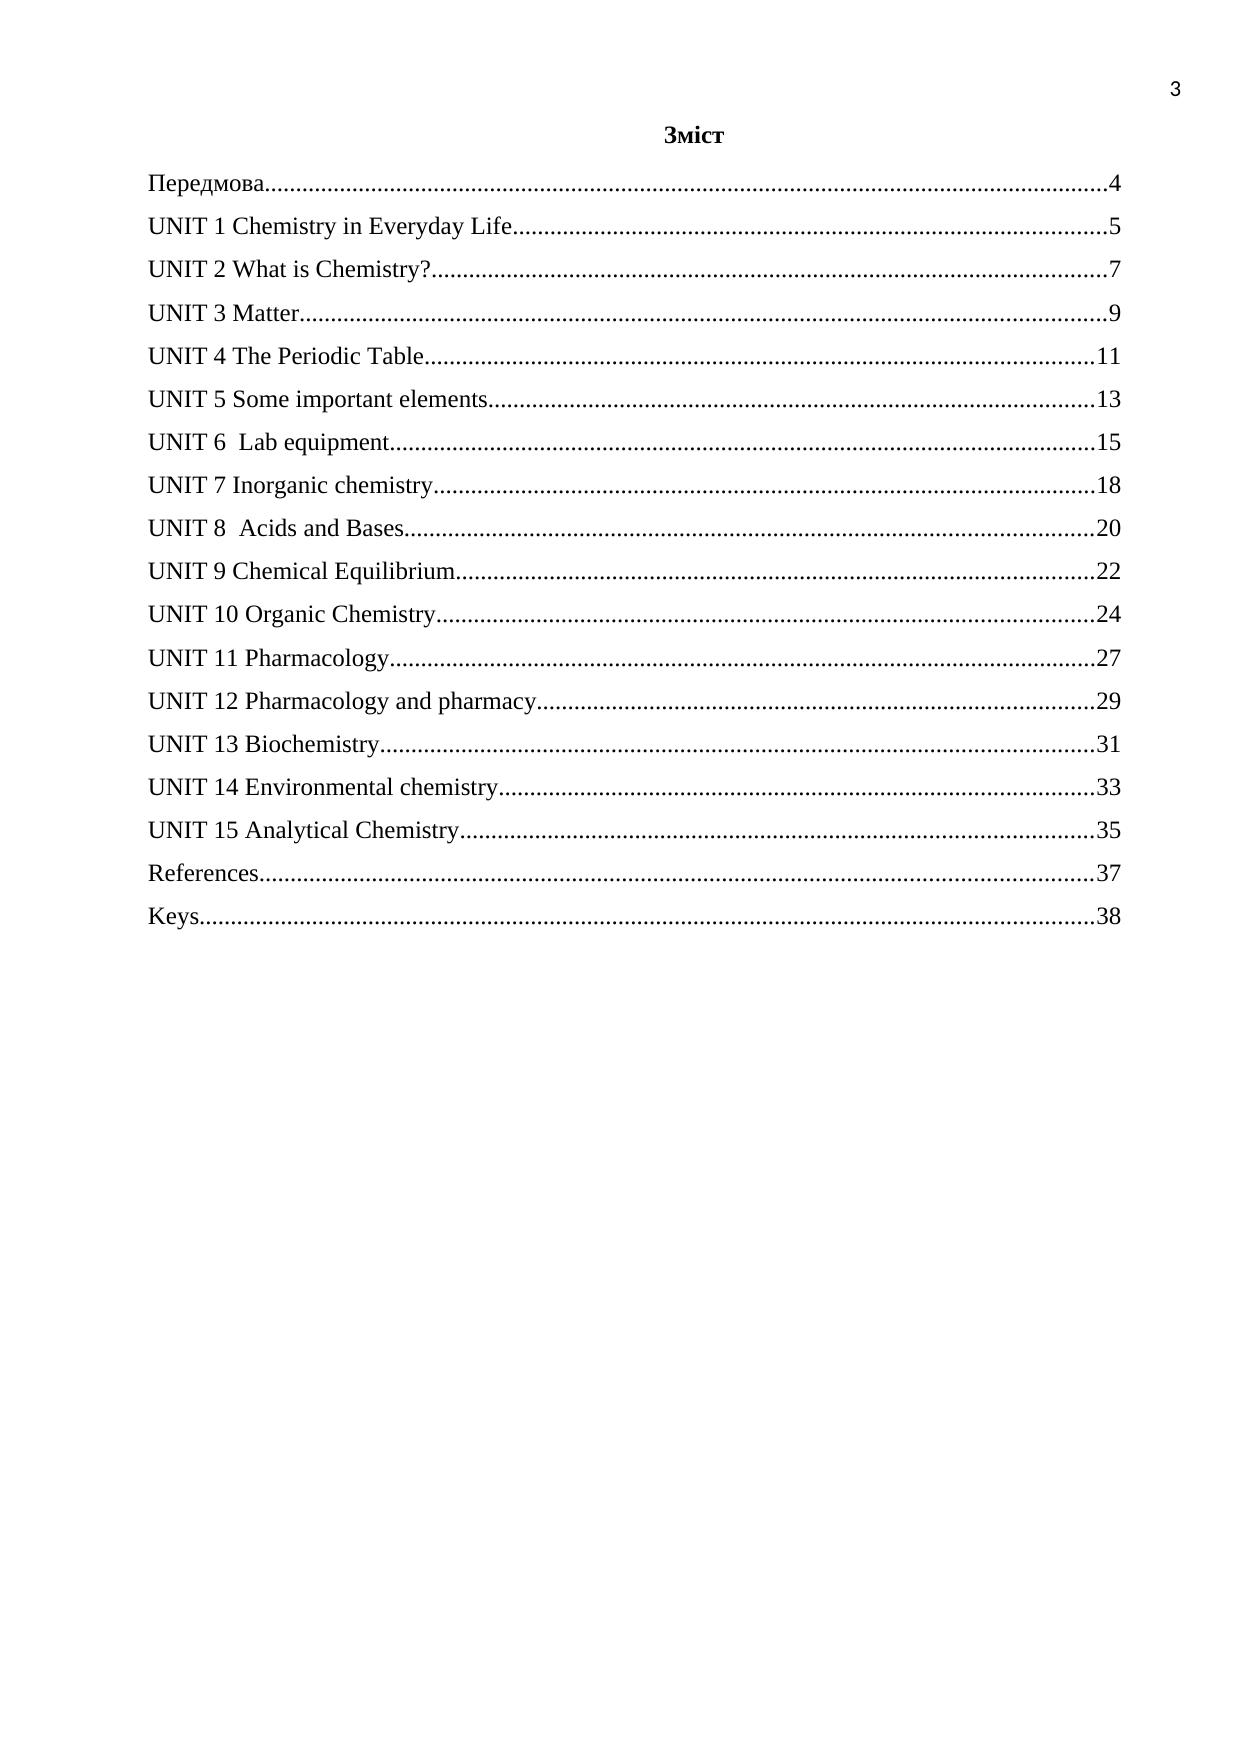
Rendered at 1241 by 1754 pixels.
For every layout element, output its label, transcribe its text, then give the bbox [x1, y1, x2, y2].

text Зміст [154, 121, 1175, 149]
text References 37 [148, 858, 1181, 887]
text UNIT 3 Matter 9 [148, 298, 1181, 326]
text Keys 38 [148, 901, 1181, 930]
text UNIT 10 Organic Chemistry 24 [148, 599, 1181, 628]
text Unit 8 Acids and Bases 20 [148, 513, 1181, 542]
text UNIT 14 Environmental chemistry 33 [148, 772, 1181, 801]
text Передмова 4 [148, 168, 1181, 197]
text UNIT 6 Lab equipment 15 [148, 427, 1181, 456]
text UNIT 4 The Periodic Table 11 [148, 341, 1181, 369]
text UNIT 13 Biochemistry 31 [148, 729, 1181, 758]
text UNIT 5 Some important elements 13 [148, 384, 1181, 413]
text UNIT 7 Inorganic chemistry 18 [148, 470, 1181, 499]
text UNIT 2 What is Chemistry? 7 [148, 254, 1181, 283]
text UNIT 9 Chemical Equilibrium 22 [148, 556, 1181, 585]
text UNIT 15 Analytical Chemistry 35 [148, 815, 1181, 844]
text UNIT 12 Pharmacology and pharmacy 29 [148, 686, 1181, 714]
text UNIT 11 Pharmacology 27 [148, 643, 1181, 671]
text UNIT 1 Chemistry in Everyday Life 5 [148, 211, 1181, 240]
